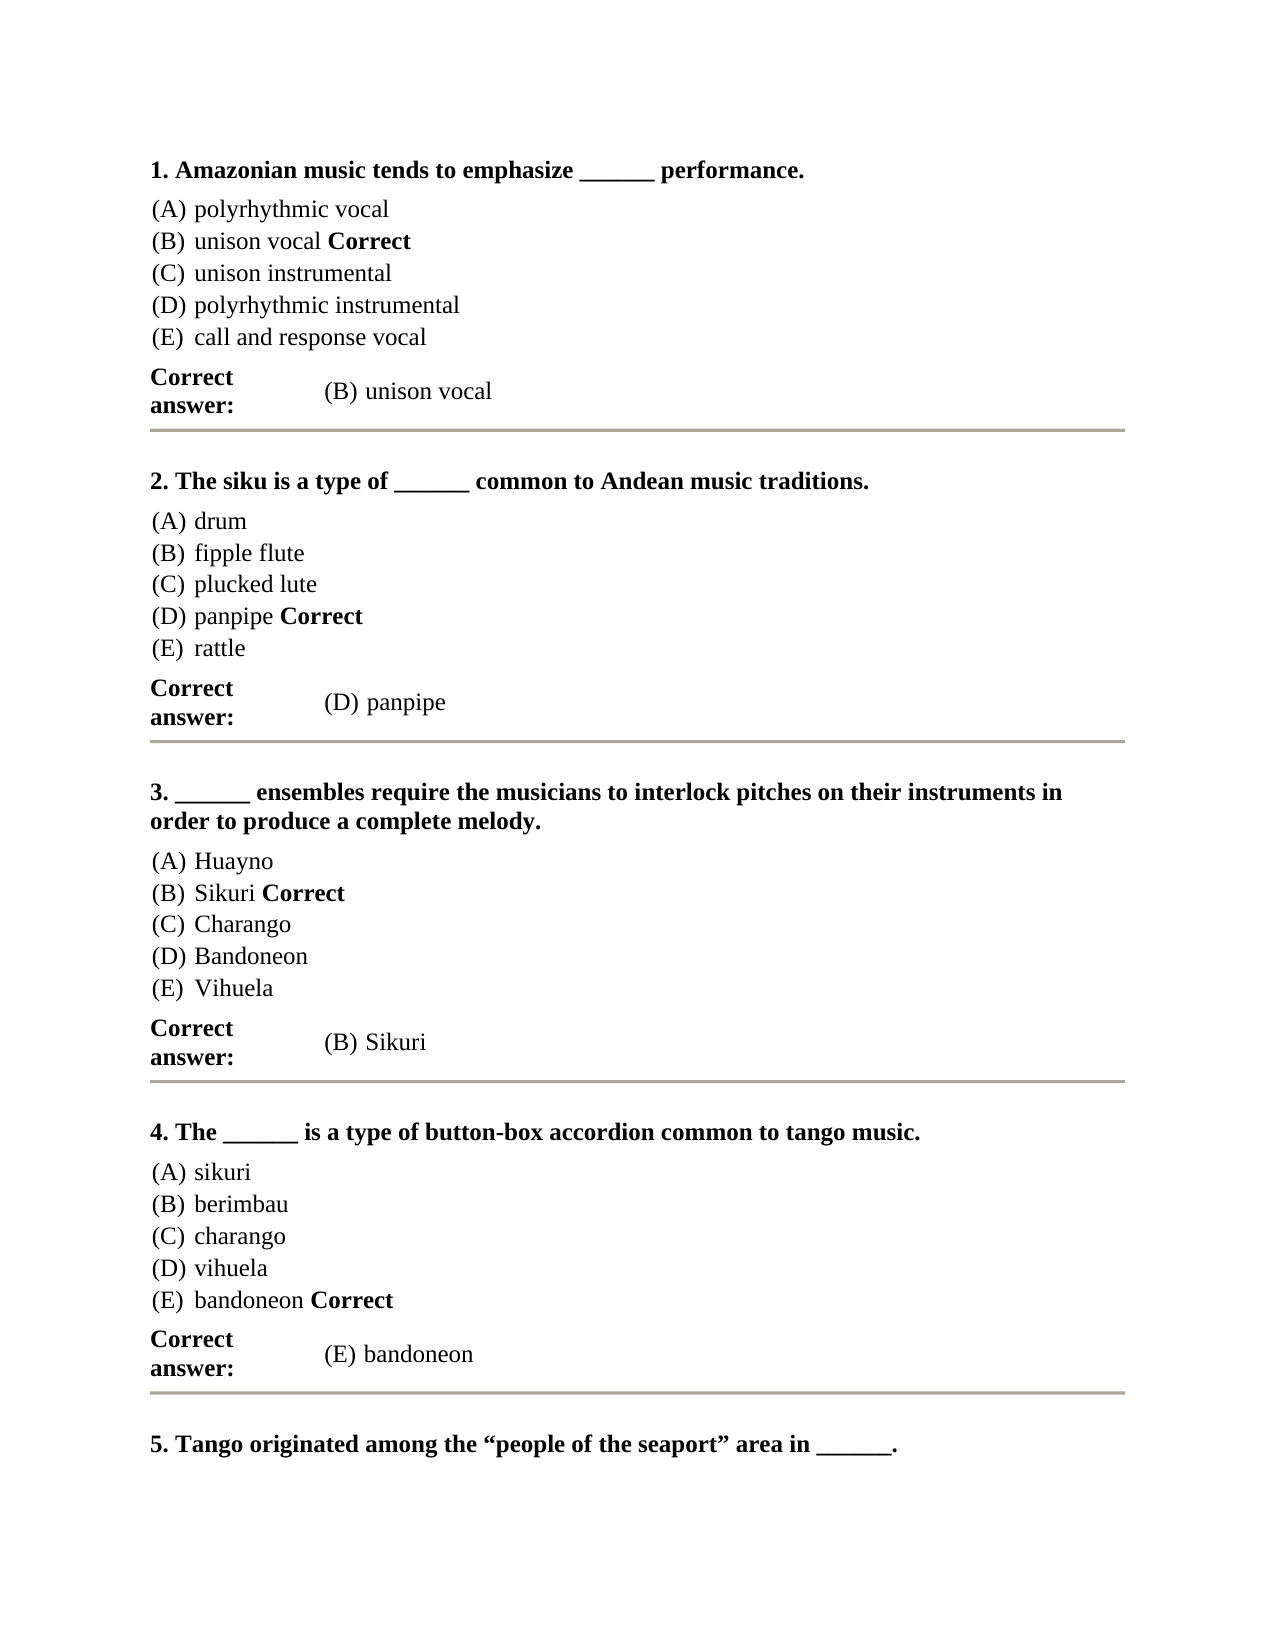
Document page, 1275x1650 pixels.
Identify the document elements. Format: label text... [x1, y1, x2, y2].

table_cell 3. ______ ensembles require the musicians to interlock pitches on their instruments in order to produce a complete melody. [145, 773, 1120, 839]
table_cell [145, 357, 1120, 424]
table_cell [145, 500, 1120, 668]
table_cell [145, 1320, 1120, 1387]
table_cell [145, 668, 1120, 735]
table_cell [145, 735, 1120, 773]
table_cell 2. The siku is a type of ______ common to Andean music traditions. [145, 461, 1120, 499]
table_cell 4. The ______ is a type of button-box accordion common to tango music. [145, 1113, 1120, 1151]
table_cell [145, 840, 1120, 1008]
table_cell [145, 1075, 1120, 1113]
table_cell [145, 1009, 1120, 1075]
table_cell 5. Tango originated among the “people of the seaport” area in ______. [145, 1424, 1120, 1462]
table_cell [145, 1387, 1120, 1424]
table_header 1. Amazonian music tends to emphasize ______ performance. [145, 150, 1120, 188]
table_cell [145, 188, 1120, 357]
table_cell [145, 1151, 1120, 1320]
table_cell [145, 424, 1120, 461]
